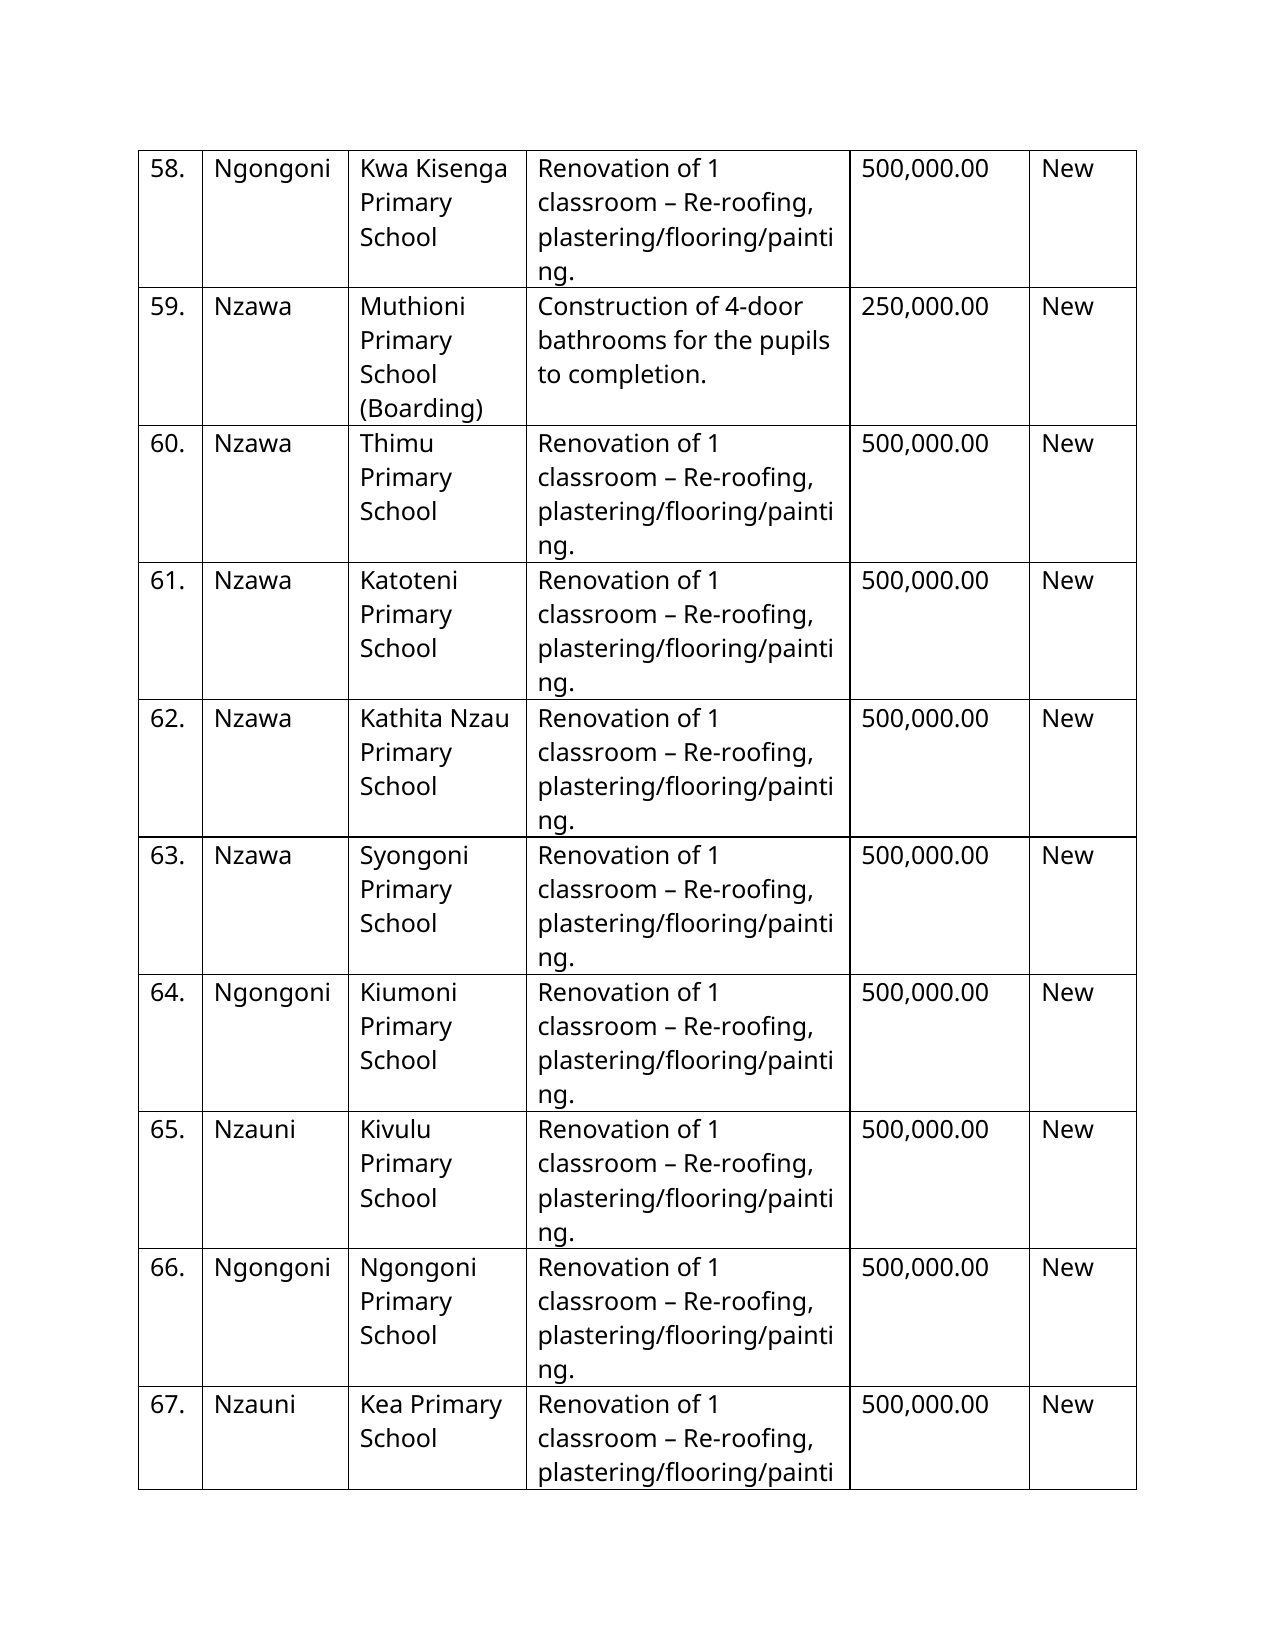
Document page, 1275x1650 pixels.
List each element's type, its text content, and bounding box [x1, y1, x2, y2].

table_cell New [1030, 975, 1136, 1111]
table_cell 60. [139, 426, 202, 562]
table_cell Nzawa [203, 426, 348, 562]
table_cell 61. [139, 563, 202, 699]
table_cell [527, 1387, 849, 1489]
table_cell Kwa Kisenga Primary School [349, 151, 526, 287]
table_cell Renovation of 1 classroom – Re-roofing, plastering/flooring/painting. [527, 426, 849, 562]
table_cell 500,000.00 [851, 838, 1029, 974]
table_cell New [1030, 151, 1136, 287]
table_cell Kivulu Primary School [349, 1112, 526, 1248]
table_cell New [1030, 1249, 1136, 1386]
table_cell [527, 1249, 849, 1386]
table_cell 500,000.00 [851, 426, 1029, 562]
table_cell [527, 151, 849, 287]
table_cell 64. [139, 975, 202, 1111]
table_cell Renovation of 1 classroom – Re-roofing, plastering/flooring/painting. [527, 838, 849, 974]
table_cell Nzauni [203, 1387, 348, 1489]
table_cell New [1030, 1387, 1136, 1489]
table_cell 500,000.00 [851, 1249, 1029, 1386]
table_cell 500,000.00 [851, 1112, 1029, 1248]
table_cell New [1030, 563, 1136, 699]
table_cell 59. [139, 288, 202, 424]
table_cell New [1030, 700, 1136, 836]
table_cell 67. [139, 1387, 202, 1489]
table_cell 62. [139, 700, 202, 836]
table_cell Renovation of 1 classroom – Re-roofing, plastering/flooring/painting. [527, 700, 849, 836]
table_cell 66. [139, 1249, 202, 1386]
table_cell Kathita Nzau Primary School [349, 700, 526, 836]
table_cell Nzauni [203, 1112, 348, 1248]
table_cell Nzawa [203, 700, 348, 836]
table_cell Kea Primary School [349, 1387, 526, 1489]
table_cell 500,000.00 [851, 563, 1029, 699]
table_cell Ngongoni [203, 1249, 348, 1386]
table_cell New [1030, 838, 1136, 974]
table_cell Kiumoni Primary School [349, 975, 526, 1111]
table_cell Renovation of 1 classroom – Re-roofing, plastering/flooring/painting. [527, 975, 849, 1111]
table_cell Thimu Primary School [349, 426, 526, 562]
table_cell Ngongoni [203, 151, 348, 287]
table_cell Renovation of 1 classroom – Re-roofing, plastering/flooring/painting. [527, 563, 849, 699]
table_cell Nzawa [203, 563, 348, 699]
table_cell 250,000.00 [851, 288, 1029, 424]
table_cell Muthioni Primary School (Boarding) [349, 288, 526, 424]
table_cell 500,000.00 [851, 975, 1029, 1111]
table_cell Katoteni Primary School [349, 563, 526, 699]
table_cell 58. [139, 151, 202, 287]
table_cell 65. [139, 1112, 202, 1248]
table_cell New [1030, 1112, 1136, 1248]
table_cell Nzawa [203, 288, 348, 424]
table_cell Syongoni Primary School [349, 838, 526, 974]
table_cell 500,000.00 [851, 151, 1029, 287]
table_cell Renovation of 1 classroom – Re-roofing, plastering/flooring/painting. [527, 1112, 849, 1248]
table_cell Nzawa [203, 838, 348, 974]
table_cell 500,000.00 [851, 1387, 1029, 1489]
table_cell Ngongoni Primary School [349, 1249, 526, 1386]
table_cell New [1030, 288, 1136, 424]
table_cell New [1030, 426, 1136, 562]
table_cell 63. [139, 838, 202, 974]
table_cell 500,000.00 [851, 700, 1029, 836]
table_cell Construction of 4-door bathrooms for the pupils to completion. [527, 288, 849, 424]
table_cell Ngongoni [203, 975, 348, 1111]
